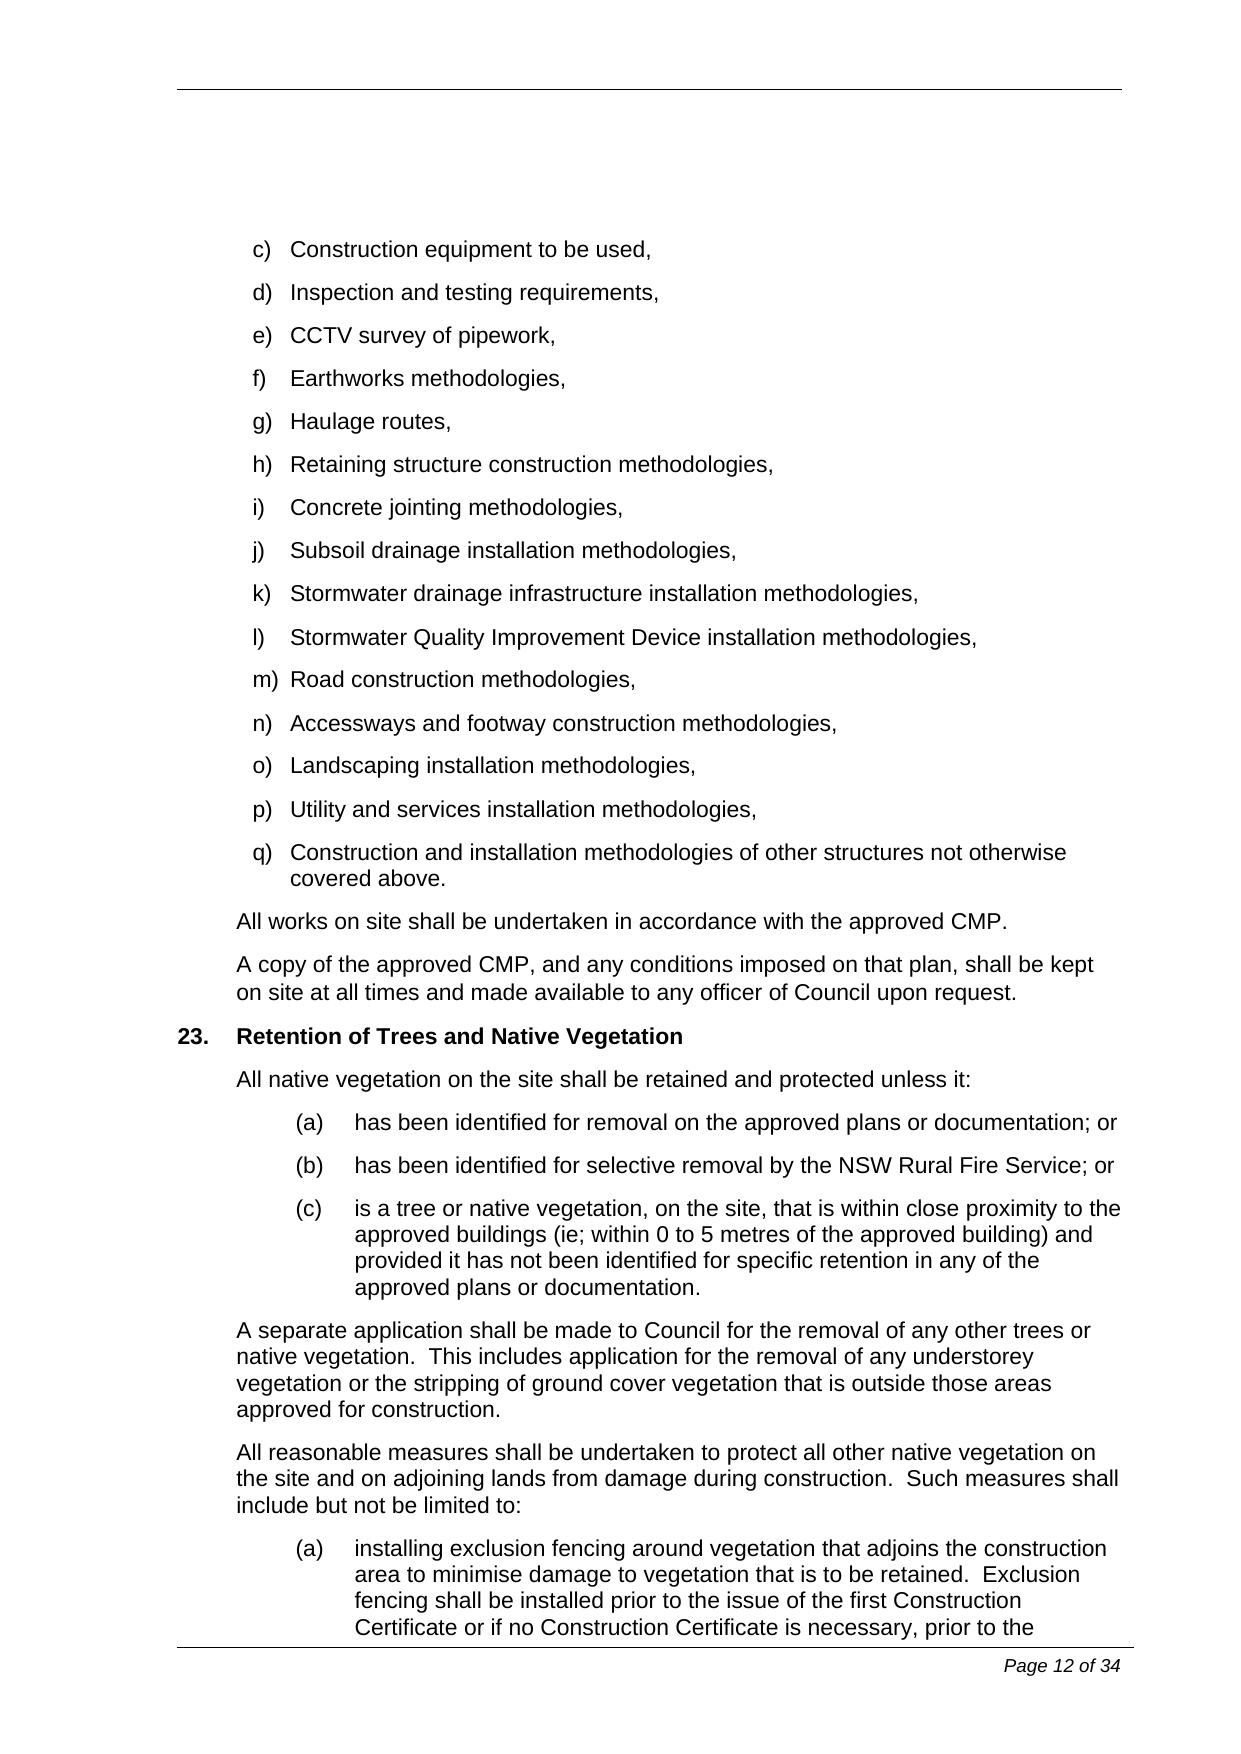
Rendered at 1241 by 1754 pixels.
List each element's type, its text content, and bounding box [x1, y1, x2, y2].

text All works on site shall be undertaken in accordance with the approved CMP. [236, 908, 1122, 934]
list Inspection and testing requirements, [252, 279, 1122, 306]
list CCTV survey of pipework, [252, 322, 1122, 349]
text A separate application shall be made to Council for the removal of any other trees or native vegetation. This includes application for the removal of any understorey vegetation or the stripping of ground cover vegetation that is outside those areas approved for construction. [236, 1317, 1122, 1422]
list Retaining structure construction methodologies, [252, 451, 1122, 478]
list Road construction methodologies, [252, 666, 1122, 693]
list Utility and services installation methodologies, [252, 796, 1122, 822]
list Subsoil drainage installation methodologies, [252, 537, 1122, 564]
text (a) has been identified for removal on the approved plans or documentation; or [295, 1109, 1122, 1135]
text All native vegetation on the site shall be retained and protected unless it: [236, 1066, 1122, 1092]
list Concrete jointing methodologies, [252, 494, 1122, 521]
text A copy of the approved CMP, and any conditions imposed on that plan, shall be kept on site at all times and made available to any officer of Council upon request. [236, 951, 1122, 1006]
text All reasonable measures shall be undertaken to protect all other native vegetation on the site and on adjoining lands from damage during construction. Such measures shall include but not be limited to: [236, 1439, 1122, 1518]
text (b) has been identified for selective removal by the NSW Rural Fire Service; or [295, 1152, 1122, 1178]
list Landscaping installation methodologies, [252, 752, 1122, 779]
list Construction equipment to be used, [252, 236, 1122, 263]
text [295, 1535, 1122, 1640]
list Earthworks methodologies, [252, 365, 1122, 392]
list Stormwater drainage infrastructure installation methodologies, [252, 580, 1122, 607]
list Accessways and footway construction methodologies, [252, 709, 1122, 736]
list Stormwater Quality Improvement Device installation methodologies, [252, 623, 1122, 650]
list Haulage routes, [252, 408, 1122, 435]
list Retention of Trees and Native Vegetation [177, 1023, 1122, 1049]
text (c) is a tree or native vegetation, on the site, that is within close proximity to the approved buildings (ie; within 0 to 5 metres of the approved building) and provided it has not been identified for specific retention in any of the approved plans or documentation. [295, 1195, 1122, 1300]
list Construction and installation methodologies of other structures not otherwise covered above. [252, 838, 1122, 891]
